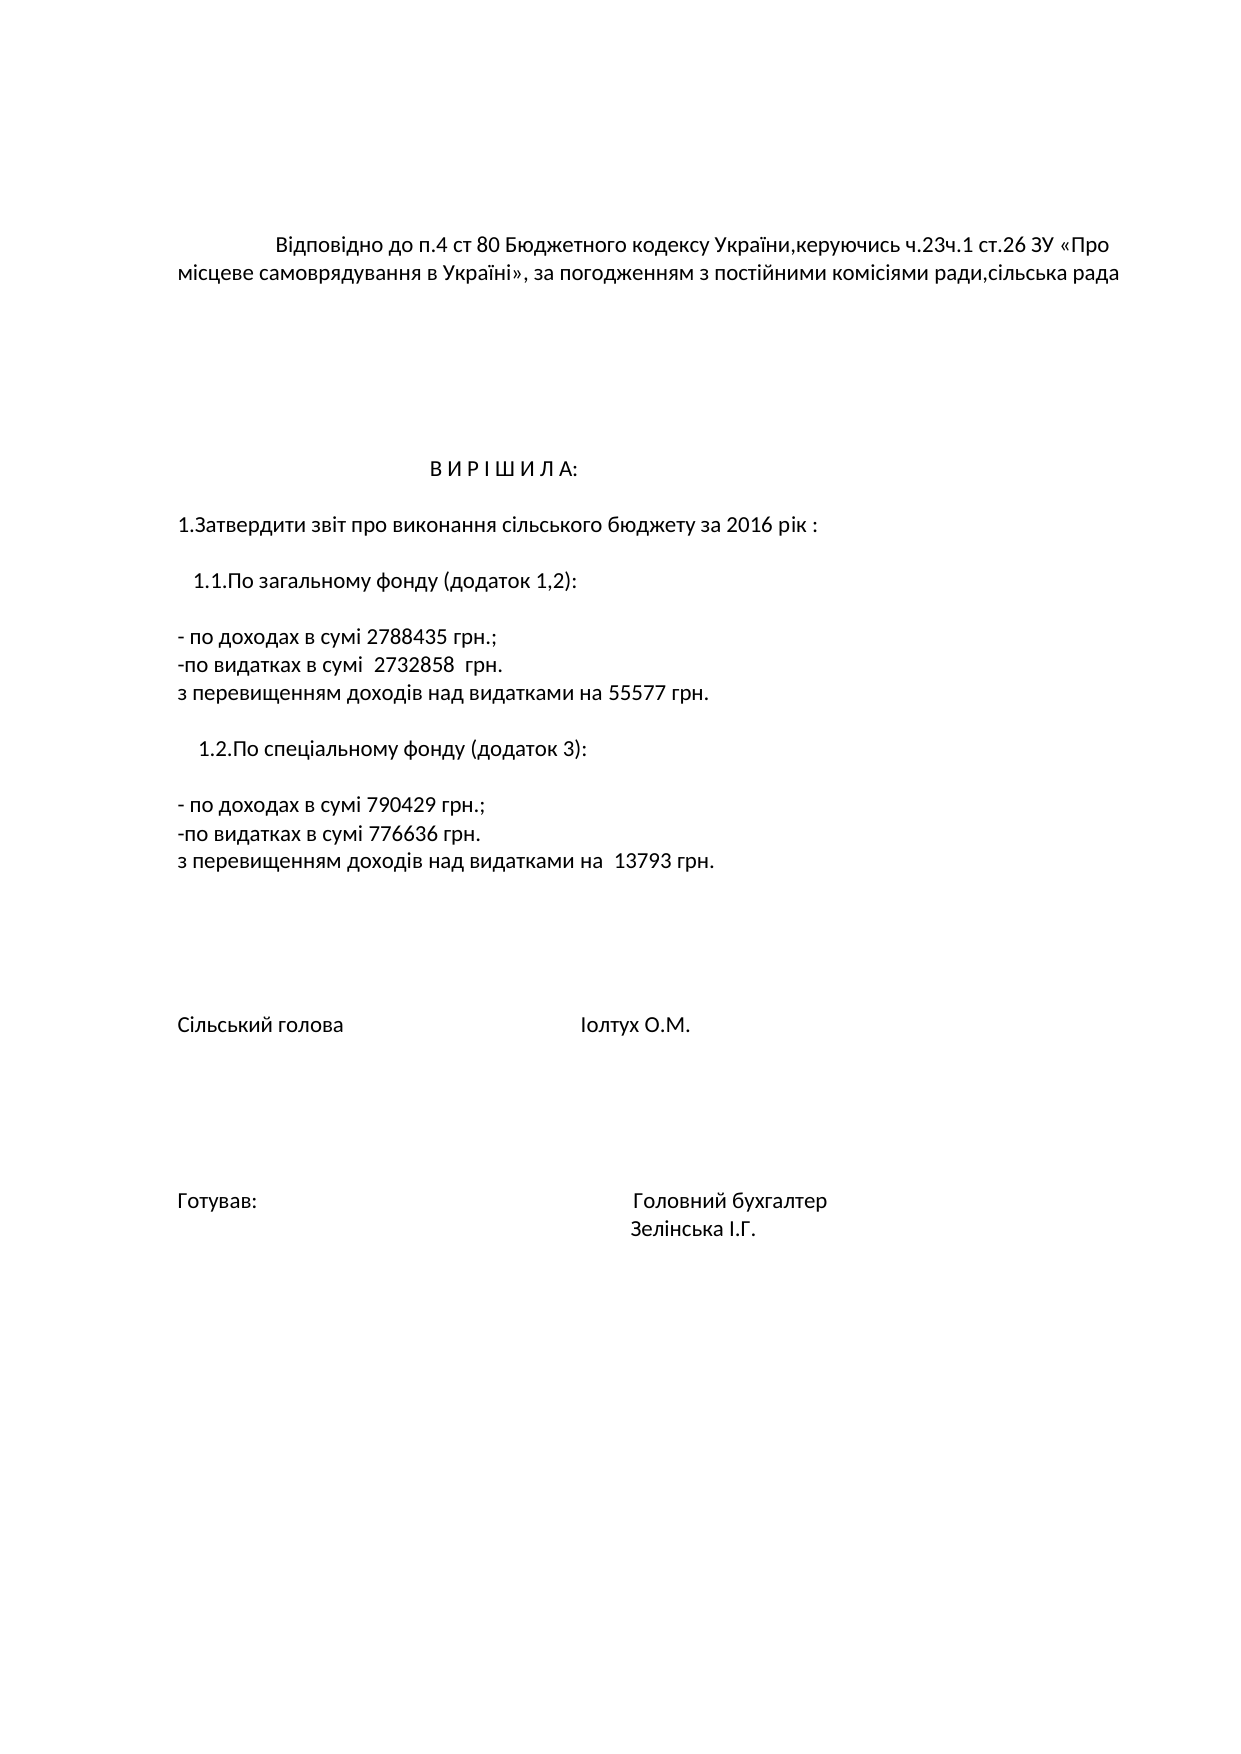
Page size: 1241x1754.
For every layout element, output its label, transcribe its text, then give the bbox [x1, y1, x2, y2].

text 1.Затвердити звіт про виконання сільського бюджету за 2016 рік : [177, 510, 1152, 538]
text 1.1.По загальному фонду (додаток 1,2): [177, 566, 1152, 594]
text Відповідно до п.4 ст 80 Бюджетного кодексу України,керуючись ч.23ч.1 ст.26 ЗУ «Про місцеве самоврядування в Україні», за погодженням з постійними комісіями ради,сільська рада [177, 230, 1152, 286]
text з перевищенням доходів над видатками на 55577 грн. [177, 678, 1152, 707]
text Готував: Головний бухгалтер [177, 1186, 1152, 1214]
text - по доходах в сумі 790429 грн.; [177, 791, 1152, 819]
text В И Р І Ш И Л А: [177, 454, 1152, 482]
text Сільський голова Іолтух О.М. [177, 1010, 1152, 1038]
text -по видатках в сумі 2732858 грн. [177, 651, 1152, 678]
text 1.2.По спеціальному фонду (додаток 3): [177, 734, 1152, 763]
text -по видатках в сумі 776636 грн. [177, 819, 1152, 847]
text з перевищенням доходів над видатками на 13793 грн. [177, 847, 1152, 875]
text - по доходах в сумі 2788435 грн.; [177, 622, 1152, 651]
text Зелінська І.Г. [177, 1214, 1152, 1242]
